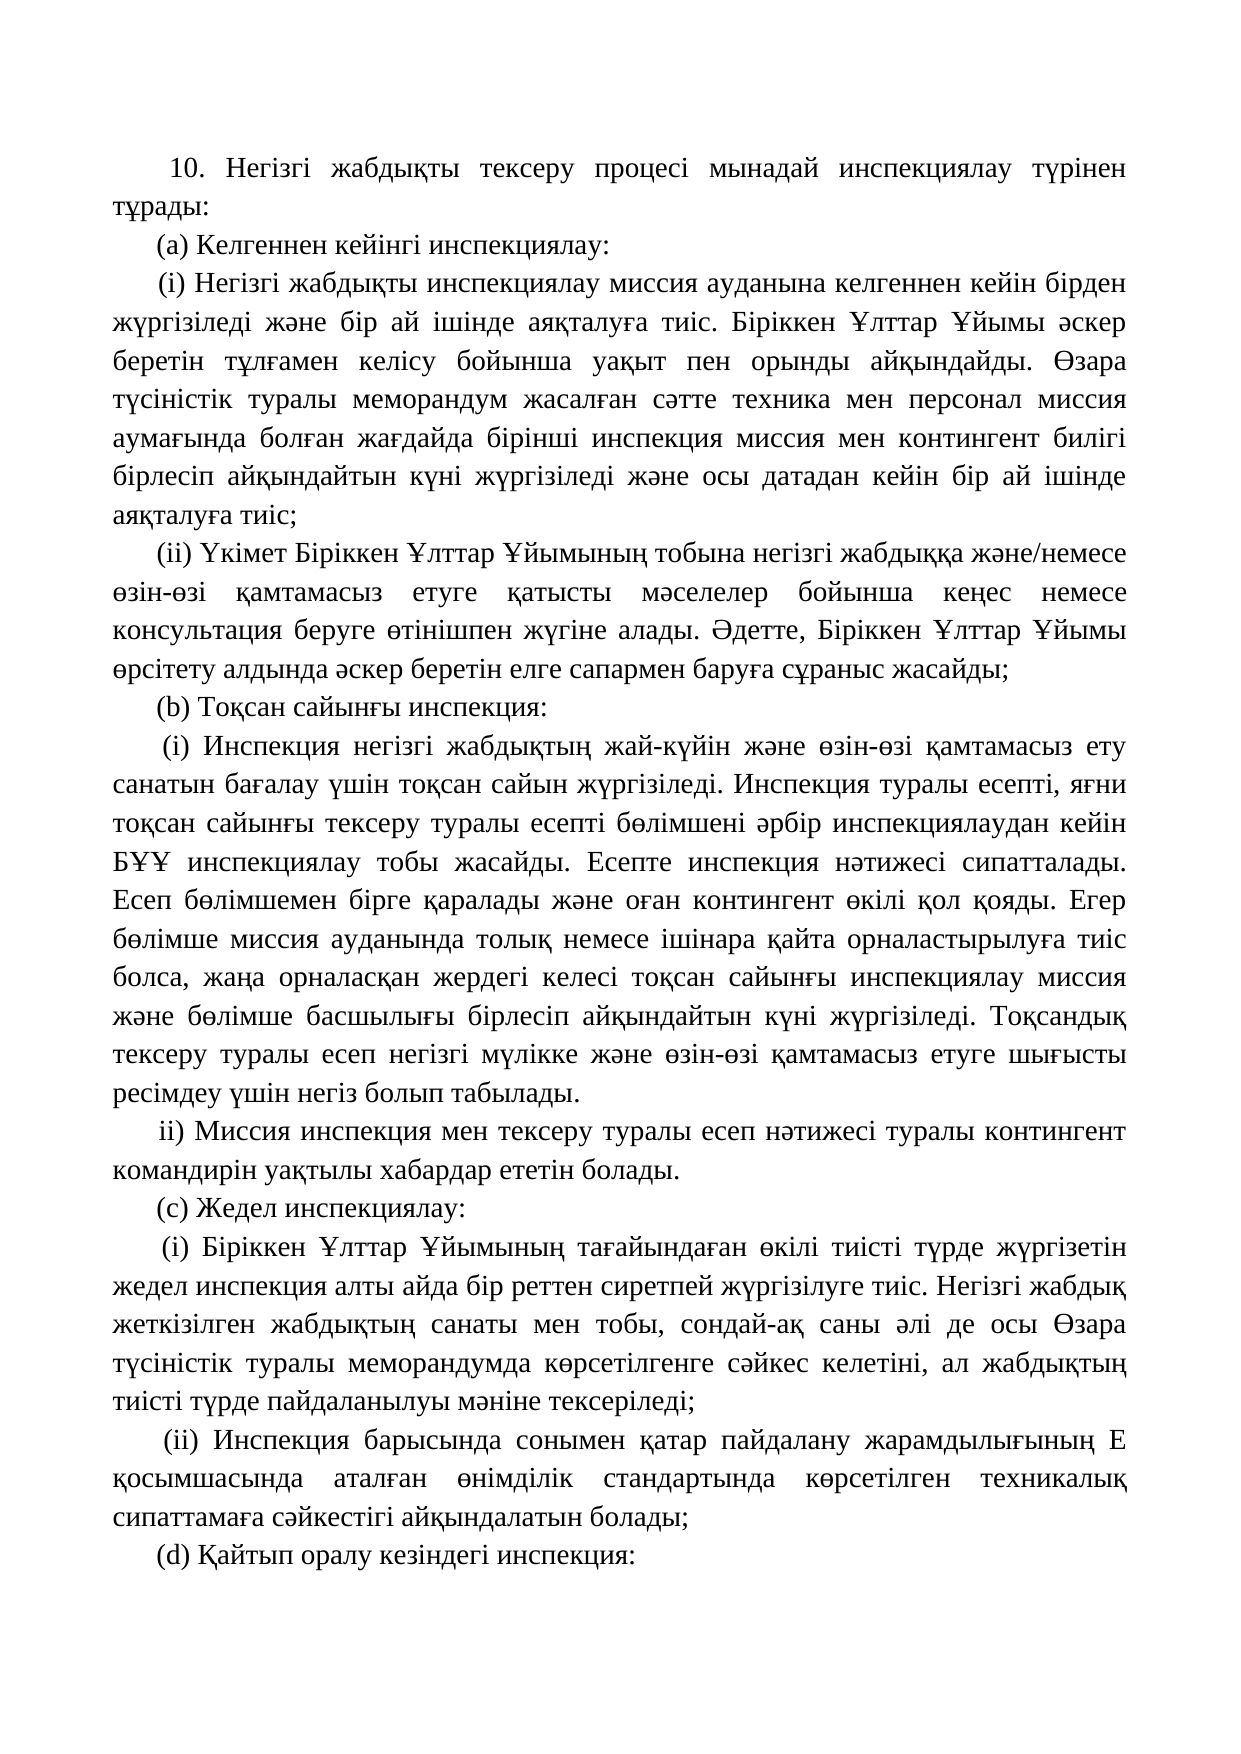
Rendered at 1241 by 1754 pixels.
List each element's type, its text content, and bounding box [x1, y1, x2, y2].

text (ii) Инспекция барысында сонымен қатар пайдалану жарамдылығының Е қосымшасында аталған өнімділік стандартында көрсетілген техникалық сипаттамаға сәйкестігі айқындалатын болады; [112, 1422, 1128, 1532]
text (b) Тоқсан сайынғы инспекция: [112, 689, 1128, 723]
text ii) Миссия инспекция мен тексеру туралы есеп нәтижесі туралы контингент командирін уақтылы хабардар ететін болады. [112, 1113, 1128, 1186]
text (i) Біріккен Ұлттар Ұйымының тағайындаған өкілі тиісті түрде жүргізетін жедел инспекция алты айда бір реттен сиретпей жүргізілуге тиіс. Негізгі жабдық жеткізілген жабдықтың санаты мен тобы, сондай-ақ саны әлі де осы Өзара түсіністік туралы меморандумда көрсетілгенге сәйкес келетіні, ал жабдықтың тиісті түрде пайдаланылуы мәніне тексеріледі; [112, 1229, 1128, 1417]
text (a) Келгеннен кейінгі инспекциялау: [112, 227, 1128, 261]
text (ii) Үкімет Біріккен Ұлттар Ұйымының тобына негізгі жабдыққа және/немесе өзін-өзі қамтамасыз етуге қатысты мәселелер бойынша кеңес немесе консультация беруге өтінішпен жүгіне алады. Әдетте, Біріккен Ұлттар Ұйымы өрсітету алдында әскер беретін елге сапармен баруға сұраныс жасайды; [112, 535, 1128, 684]
text (c) Жедел инспекциялау: [112, 1191, 1128, 1224]
text (d) Қайтып оралу кезіндегі инспекция: [112, 1537, 1128, 1571]
text 10. Негізгі жабдықты тексеру процесі мынадай инспекциялау түрінен тұрады: [112, 150, 1128, 222]
text (i) Инспекция негізгі жабдықтың жай-күйін және өзін-өзі қамтамасыз ету санатын бағалау үшін тоқсан сайын жүргізіледі. Инспекция туралы есепті, яғни тоқсан сайынғы тексеру туралы есепті бөлімшені әрбір инспекциялаудан кейін БҰҰ инспекциялау тобы жасайды. Есепте инспекция нәтижесі сипатталады. Есеп бөлімшемен бірге қаралады және оған контингент өкілі қол қояды. Егер бөлімше миссия ауданында толық немесе ішінара қайта орналастырылуға тиіс болса, жаңа орналасқан жердегі келесі тоқсан сайынғы инспекциялау миссия және бөлімше басшылығы бірлесіп айқындайтын күні жүргізіледі. Тоқсандық тексеру туралы есеп негізгі мүлікке және өзін-өзі қамтамасыз етуге шығысты ресімдеу үшін негіз болып табылады. [112, 728, 1128, 1108]
text (i) Негізгі жабдықты инспекциялау миссия ауданына келгеннен кейін бірден жүргізіледі және бір ай ішінде аяқталуға тиіс. Біріккен Ұлттар Ұйымы әскер беретін тұлғамен келісу бойынша уақыт пен орынды айқындайды. Өзара түсіністік туралы меморандум жасалған сәтте техника мен персонал миссия аумағында болған жағдайда бірінші инспекция миссия мен контингент билігі бірлесіп айқындайтын күні жүргізіледі және осы датадан кейін бір ай ішінде аяқталуға тиіс; [112, 266, 1128, 530]
